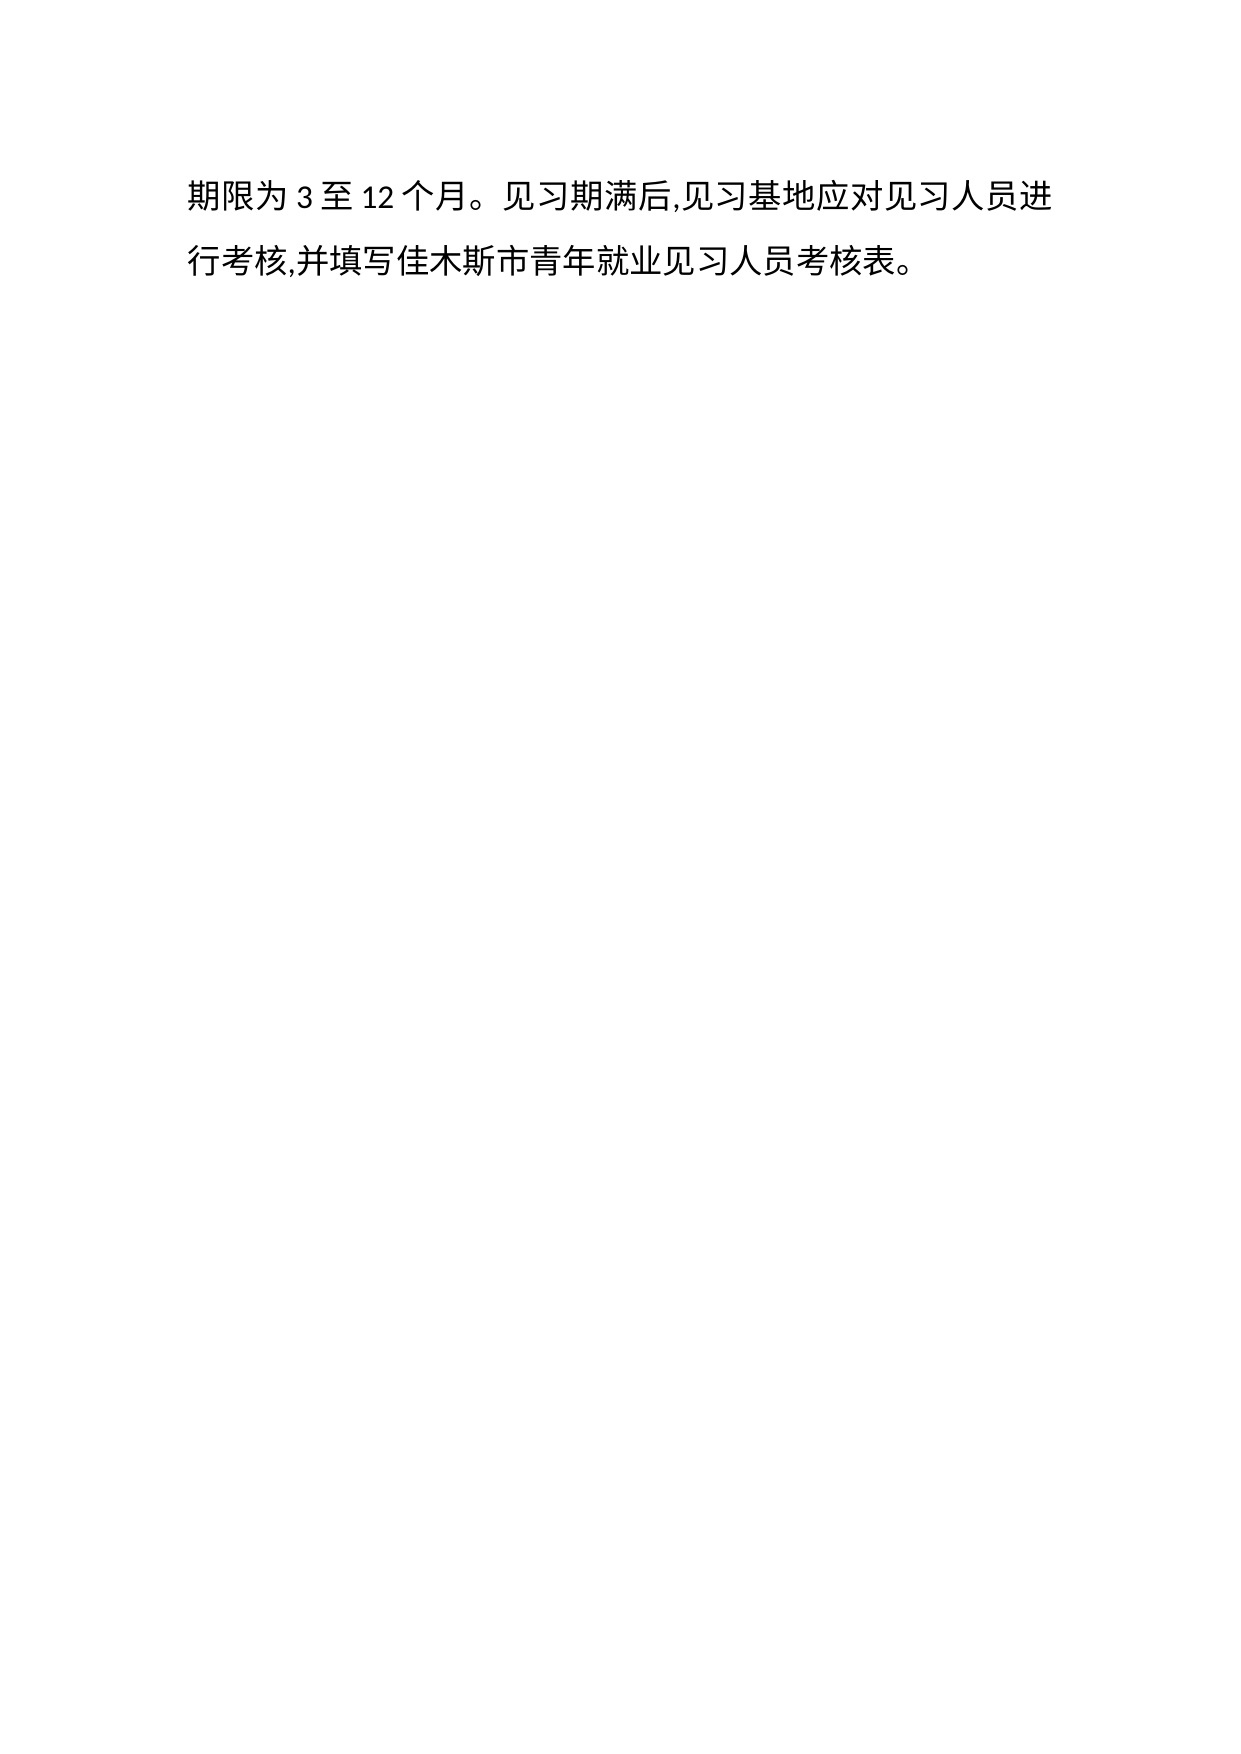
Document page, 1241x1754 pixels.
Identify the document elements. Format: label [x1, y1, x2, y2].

text [187, 162, 1053, 292]
